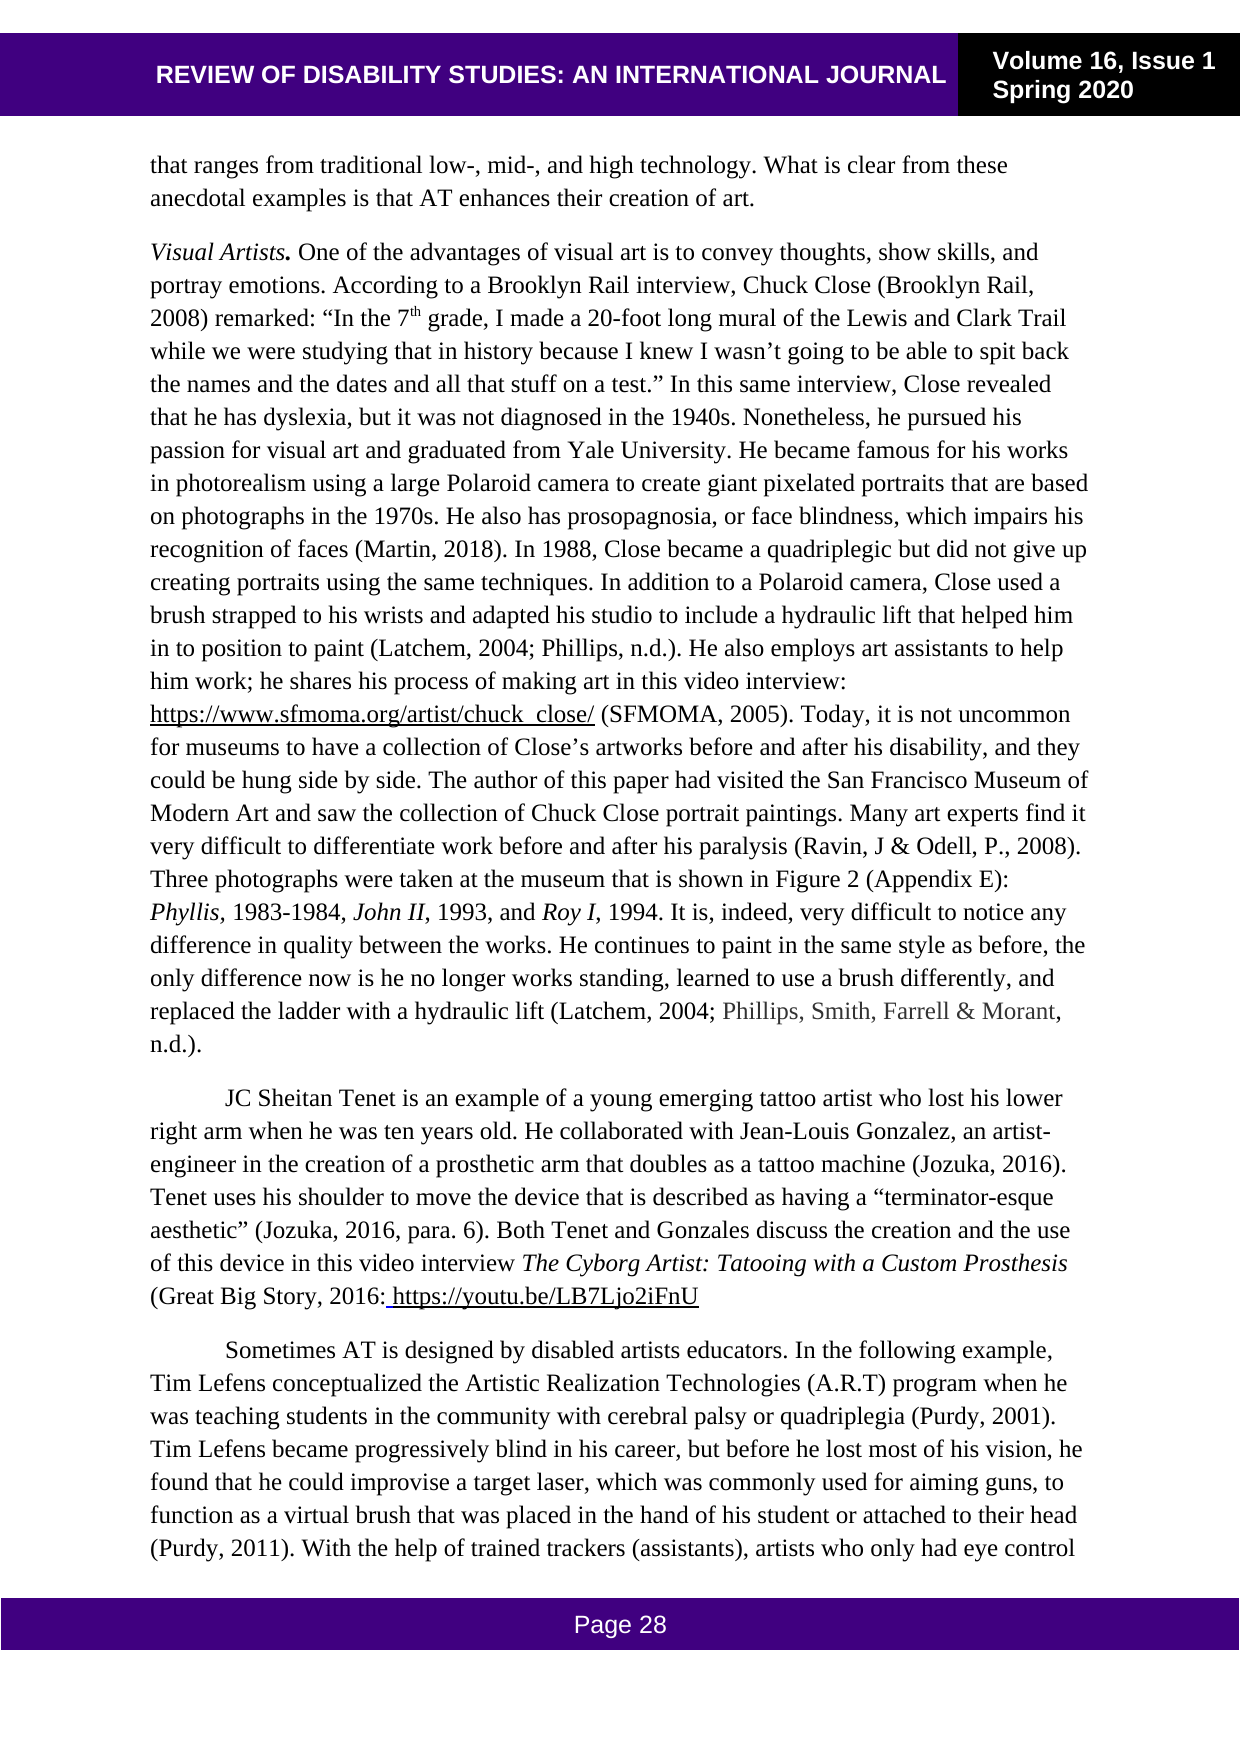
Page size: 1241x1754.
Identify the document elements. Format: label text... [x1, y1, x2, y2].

text JC Sheitan Tenet is an example of a young emerging tattoo artist who lost his lower right arm when he was ten years old. He collaborated with Jean-Louis Gonzalez, an artist-engineer in the creation of a prosthetic arm that doubles as a tattoo machine (Jozuka, 2016). Tenet uses his shoulder to move the device that is described as having a “terminator-esque aesthetic” (Jozuka, 2016, para. 6). Both Tenet and Gonzales discuss the creation and the use of this device in this video interview The Cyborg Artist: Tatooing with a Custom Prosthesis (Great Big Story, 2016: https://youtu.be/LB7Ljo2iFnU [150, 1083, 1090, 1310]
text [150, 1335, 1090, 1562]
text Visual Artists. One of the advantages of visual art is to convey thoughts, show skills, and portray emotions. According to a Brooklyn Rail interview, Chuck Close (Brooklyn Rail, 2008) remarked: “In the 7th grade, I made a 20-foot long mural of the Lewis and Clark Trail while we were studying that in history because I knew I wasn’t going to be able to spit back the names and the dates and all that stuff on a test.” In this same interview, Close revealed that he has dyslexia, but it was not diagnosed in the 1940s. Nonetheless, he pursued his passion for visual art and graduated from Yale University. He became famous for his works in photorealism using a large Polaroid camera to create giant pixelated portraits that are based on photographs in the 1970s. He also has prosopagnosia, or face blindness, which impairs his recognition of faces (Martin, 2018). In 1988, Close became a quadriplegic but did not give up creating portraits using the same techniques. In addition to a Polaroid camera, Close used a brush strapped to his wrists and adapted his studio to include a hydraulic lift that helped him in to position to paint (Latchem, 2004; Phillips, n.d.). He also employs art assistants to help him work; he shares his process of making art in this video interview: https://www.sfmoma.org/artist/chuck_close/ (SFMOMA, 2005). Today, it is not uncommon for museums to have a collection of Close’s artworks before and after his disability, and they could be hung side by side. The author of this paper had visited the San Francisco Museum of Modern Art and saw the collection of Chuck Close portrait paintings. Many art experts find it very difficult to differentiate work before and after his paralysis (Ravin, J & Odell, P., 2008). Three photographs were taken at the museum that is shown in Figure 2 (Appendix E): Phyllis, 1983-1984, John II, 1993, and Roy I, 1994. It is, indeed, very difficult to notice any difference in quality between the works. He continues to paint in the same style as before, the only difference now is he no longer works standing, learned to use a brush differently, and replaced the ladder with a hydraulic lift (Latchem, 2004; Phillips, Smith, Farrell & Morant, n.d.). [150, 237, 1090, 1058]
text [150, 150, 1090, 212]
